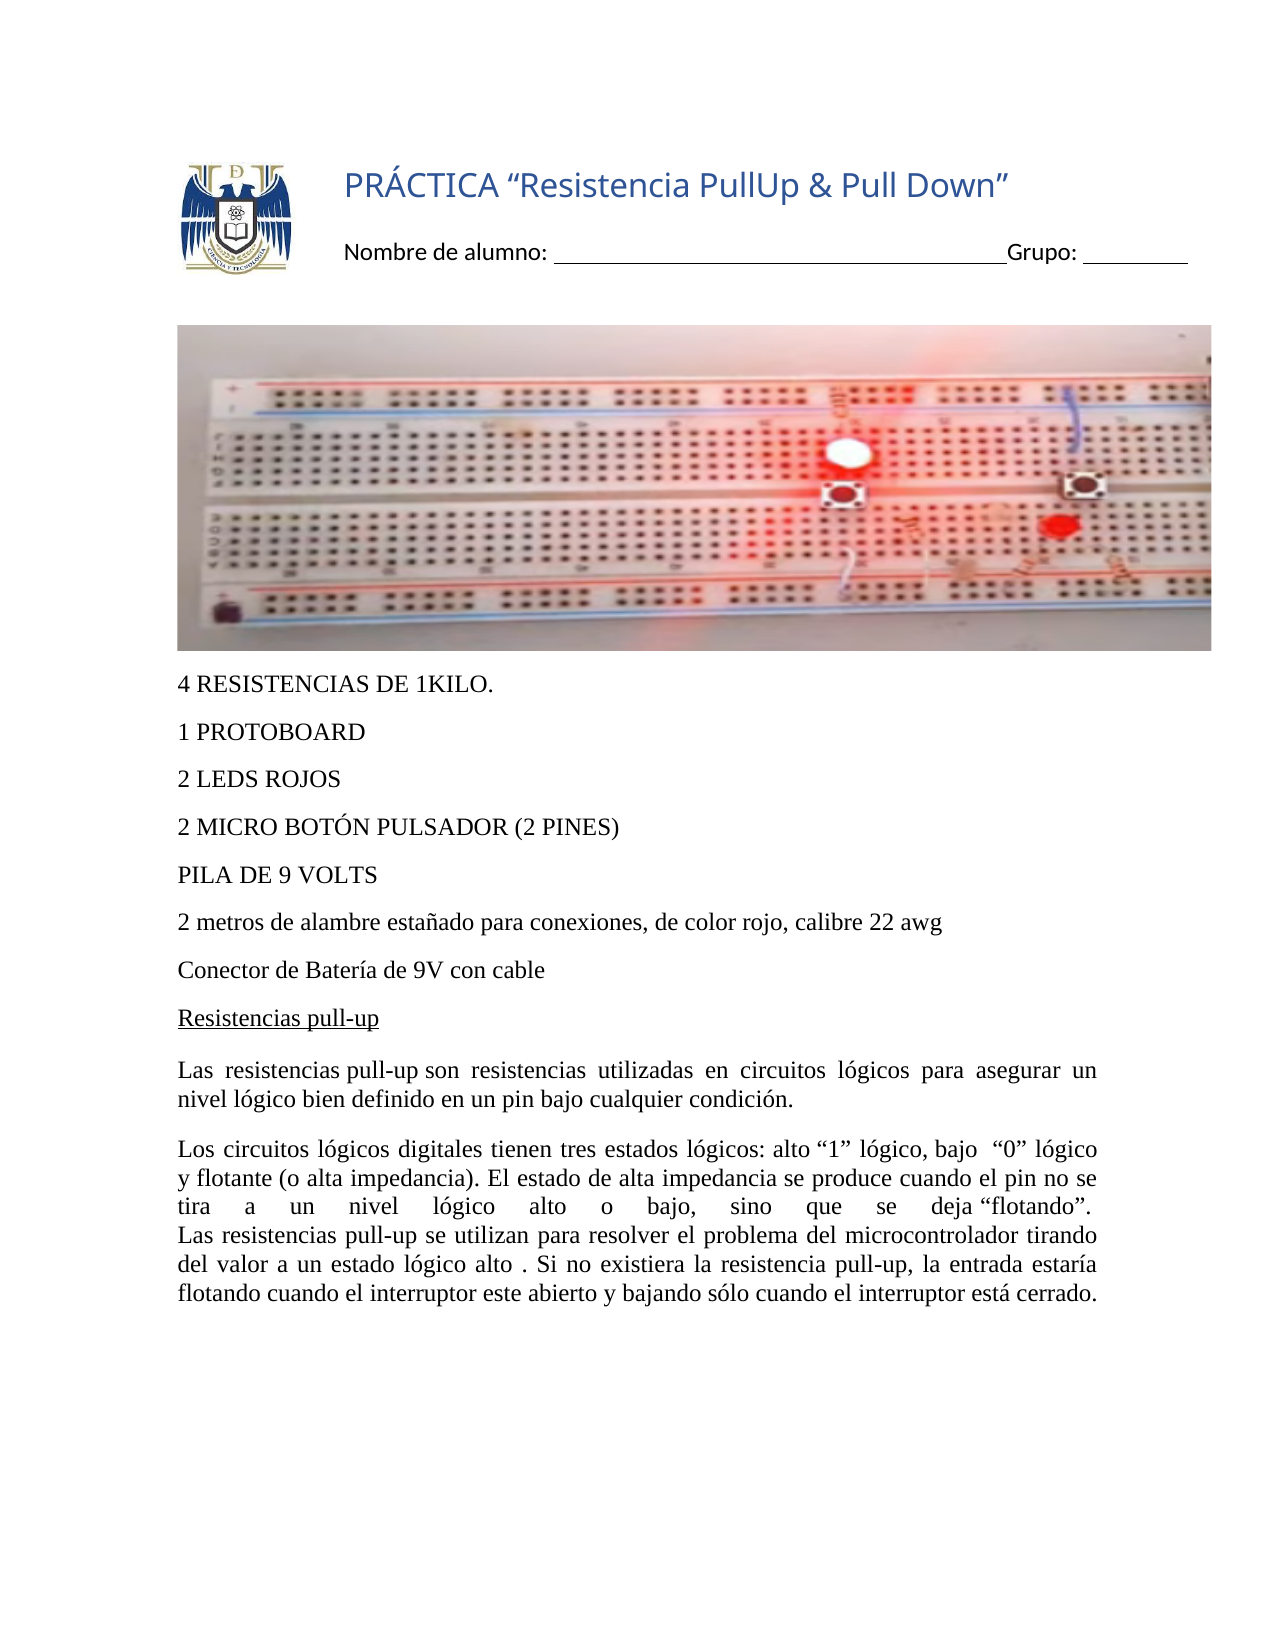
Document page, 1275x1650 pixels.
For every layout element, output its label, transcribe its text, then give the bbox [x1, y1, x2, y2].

text 1 PROTOBOARD [177, 717, 1098, 745]
subtitle PRÁCTICA “Resistencia PullUp & Pull Down” [343, 162, 1098, 207]
text 2 MICRO BOTÓN PULSADOR (2 PINES) [177, 812, 1098, 841]
picture [177, 325, 1212, 651]
text Resistencias pull-up [177, 1003, 1098, 1032]
text 2 LEDS ROJOS [177, 764, 1098, 793]
text Conector de Batería de 9V con cable [177, 955, 1098, 984]
text PILA DE 9 VOLTS [177, 860, 1098, 888]
text 2 metros de alambre estañado para conexiones, de color rojo, calibre 22 awg [177, 907, 1098, 936]
text Las resistencias pull-up son resistencias utilizadas en circuitos lógicos para asegurar un nivel lógico bien definido en un pin bajo cualquier condición. [177, 1055, 1098, 1113]
text Los circuitos lógicos digitales tienen tres estados lógicos: alto “1” lógico, bajo “0” lógico y flotante (o alta impedancia). El estado de alta impedancia se produce cuando el pin no se tira a un nivel lógico alto o bajo, sino que se deja “flotando”. Las resistencias pull-up se utilizan para resolver el problema del microcontrolador tirando del valor a un estado lógico alto . Si no existiera la resistencia pull-up, la entrada estaría flotando cuando el interruptor este abierto y bajando sólo cuando el interruptor está cerrado. [177, 1134, 1098, 1306]
text 4 RESISTENCIAS DE 1KILO. [177, 669, 1098, 698]
picture [177, 162, 297, 275]
text Nombre de alumno: Grupo: [343, 237, 1098, 267]
